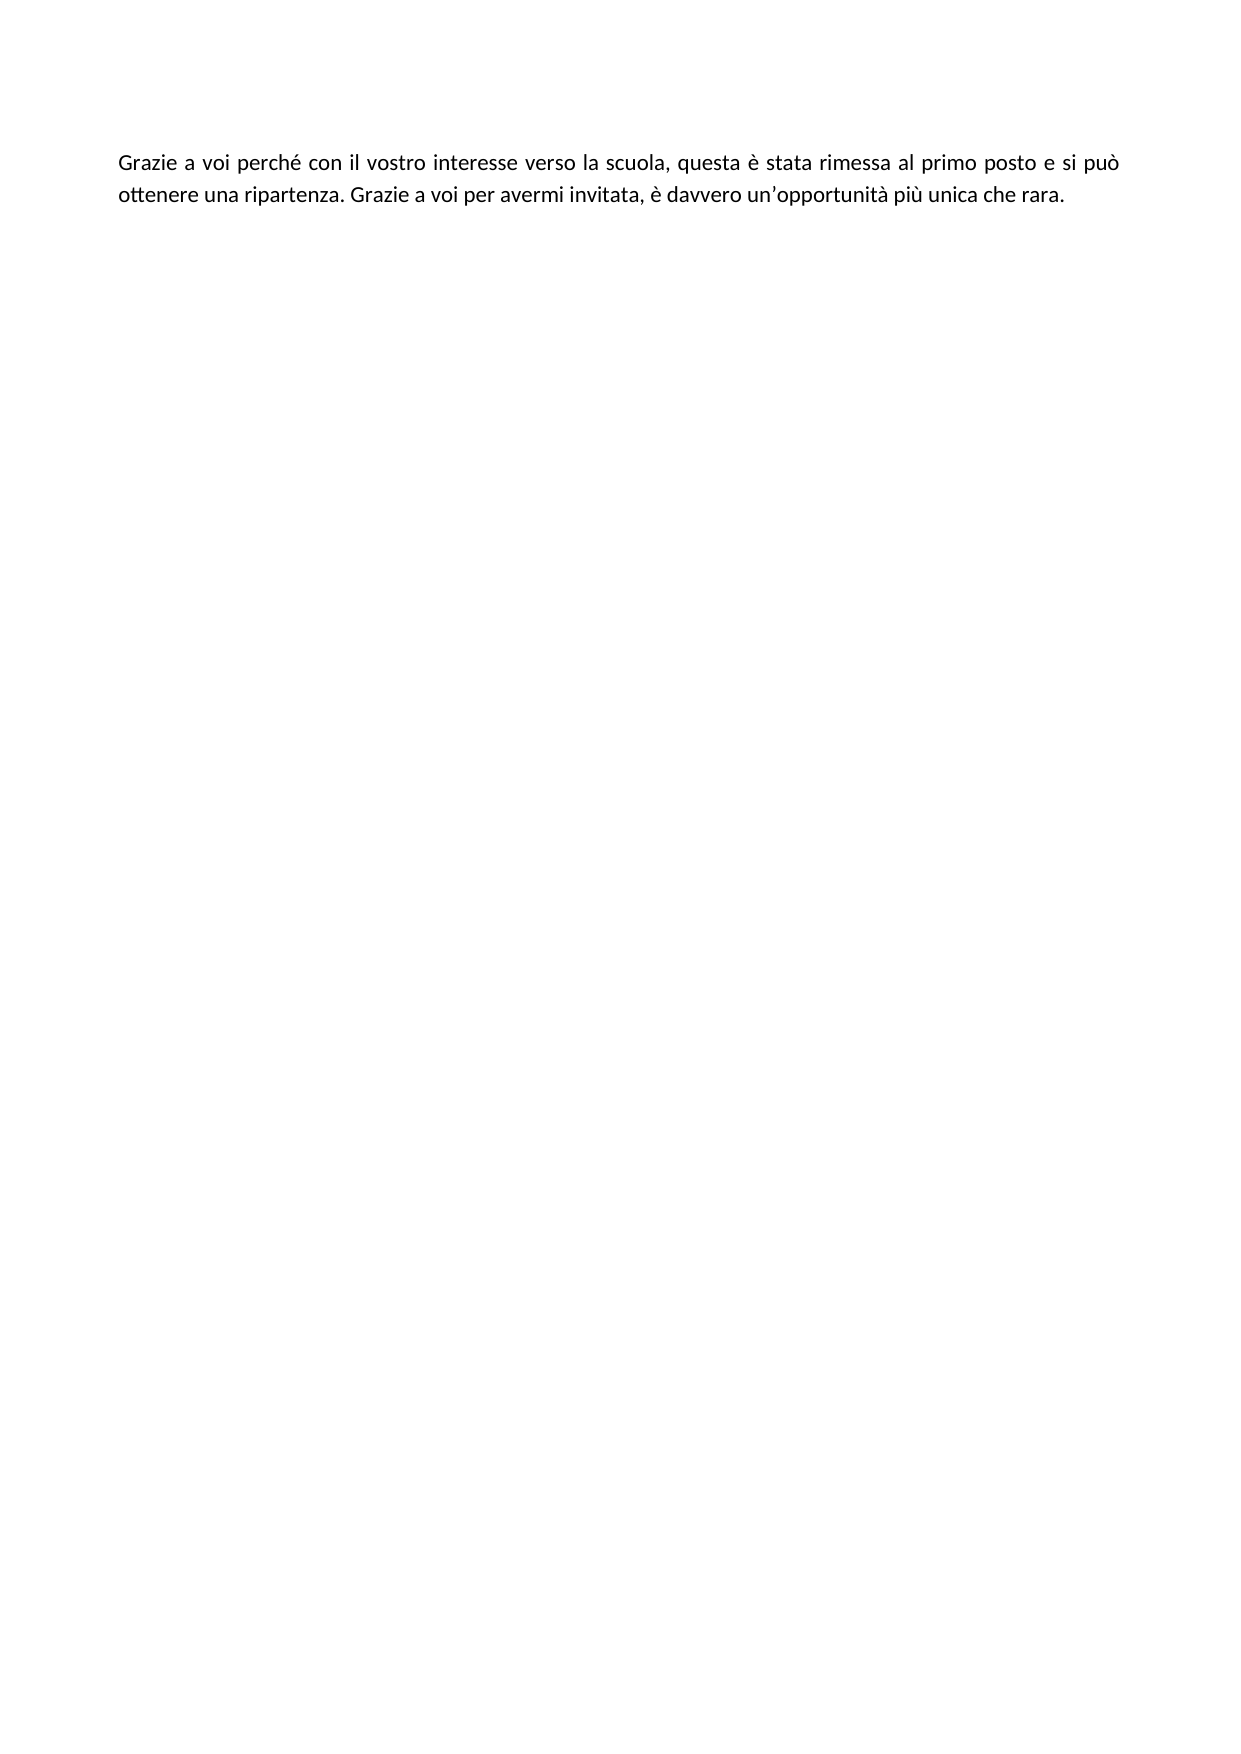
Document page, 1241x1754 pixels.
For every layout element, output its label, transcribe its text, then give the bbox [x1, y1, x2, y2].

text Grazie a voi perché con il vostro interesse verso la scuola, questa è stata rimessa al primo posto e si può ottenere una ripartenza. Grazie a voi per avermi invitata, è davvero un’opportunità più unica che rara. [118, 148, 1122, 208]
